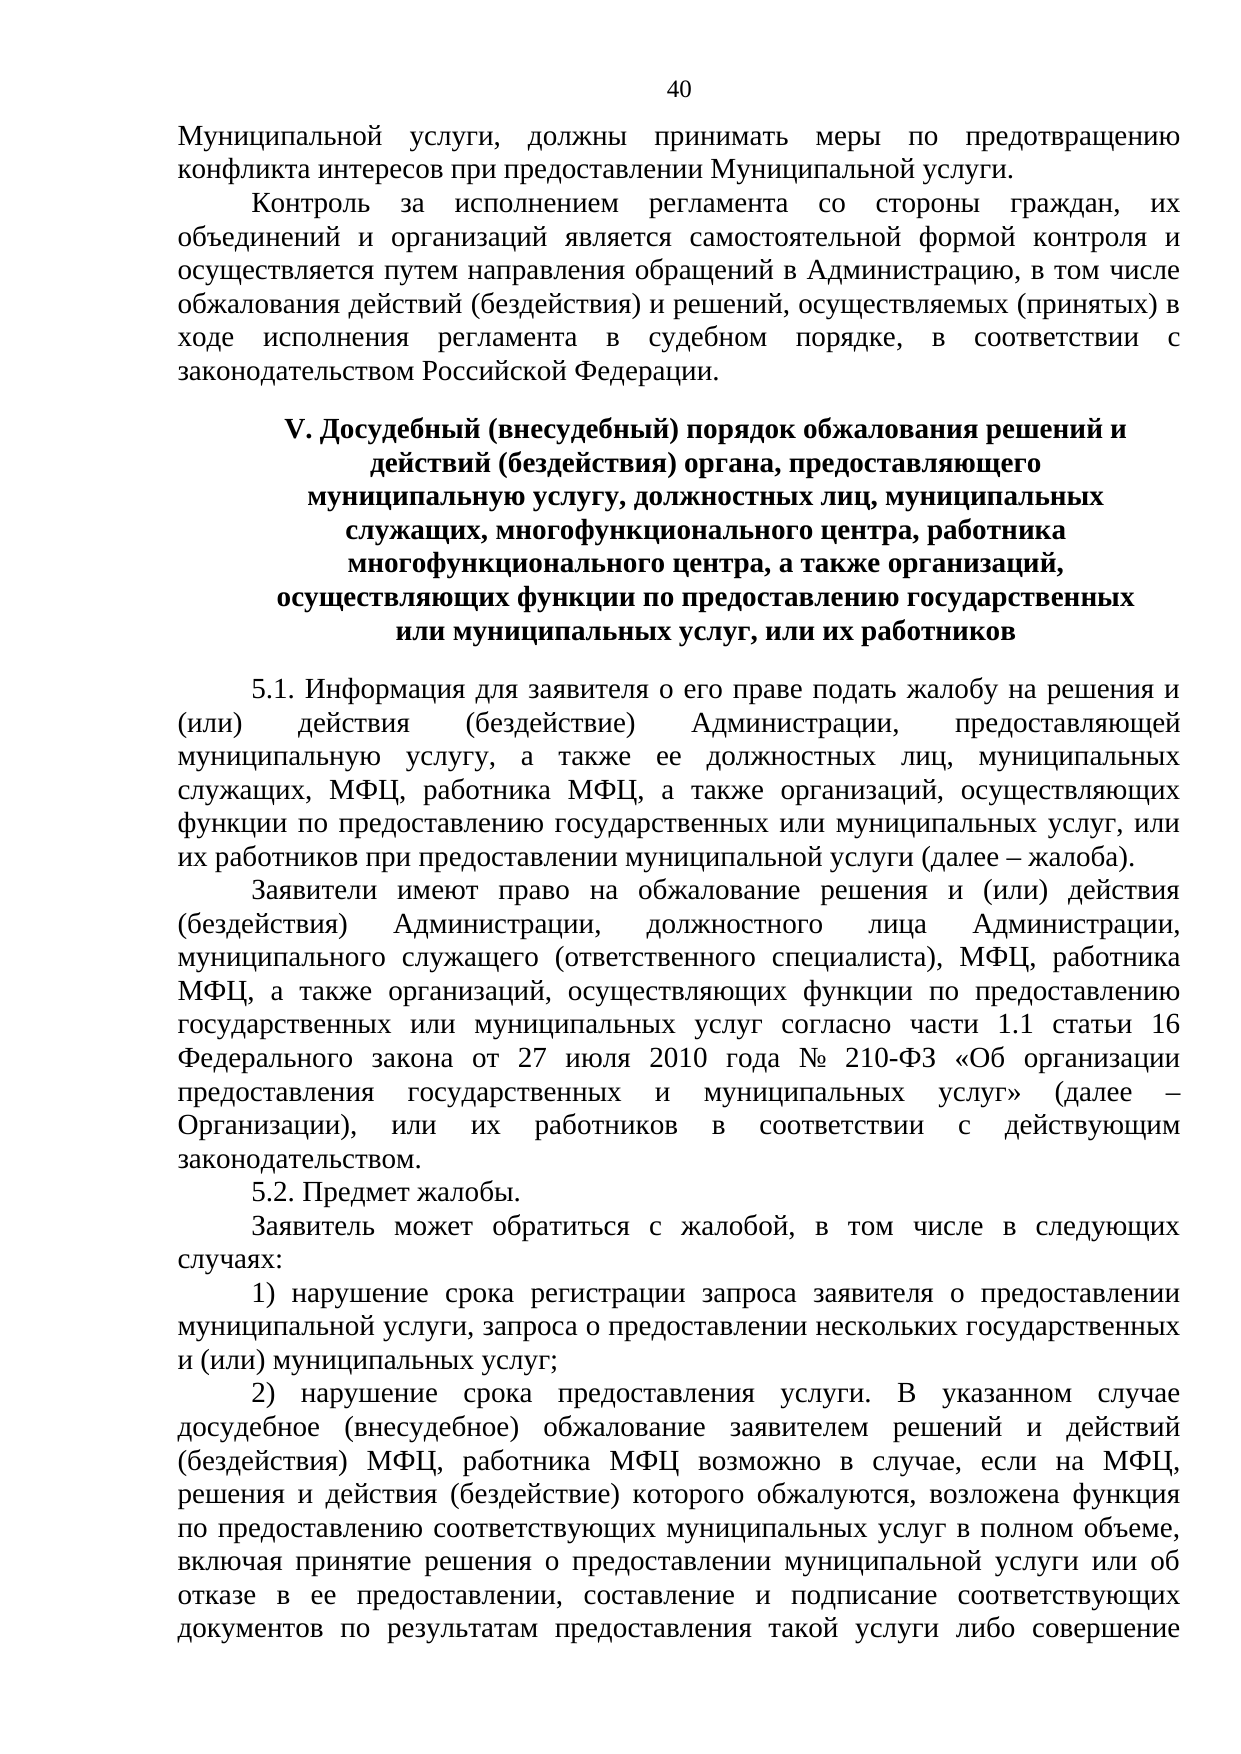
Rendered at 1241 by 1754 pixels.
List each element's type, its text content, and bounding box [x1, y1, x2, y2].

text Заявители имеют право на обжалование решения и (или) действия (бездействия) Администрации, должностного лица Администрации, муниципального служащего (ответственного специалиста), МФЦ, работника МФЦ, а также организаций, осуществляющих функции по предоставлению государственных или муниципальных услуг согласно части 1.1 статьи 16 Федерального закона от 27 июля 2010 года № 210-ФЗ «Об организации предоставления государственных и муниципальных услуг» (далее – Организации), или их работников в соответствии с действующим законодательством. [177, 872, 1181, 1174]
text Контроль за исполнением регламента со стороны граждан, их объединений и организаций является самостоятельной формой контроля и осуществляется путем направления обращений в Администрацию, в том числе обжалования действий (бездействия) и решений, осуществляемых (принятых) в ходе исполнения регламента в судебном порядке, в соответствии с законодательством Российской Федерации. [177, 185, 1181, 386]
text 1) нарушение срока регистрации запроса заявителя о предоставлении муниципальной услуги, запроса о предоставлении нескольких государственных и (или) муниципальных услуг; [177, 1275, 1181, 1376]
text 5.1. Информация для заявителя о его праве подать жалобу на решения и (или) действия (бездействие) Администрации, предоставляющей муниципальную услугу, а также ее должностных лиц, муниципальных служащих, МФЦ, работника МФЦ, а также организаций, осуществляющих функции по предоставлению государственных или муниципальных услуг, или их работников при предоставлении муниципальной услуги (далее – жалоба). [177, 671, 1181, 872]
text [177, 118, 1181, 185]
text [177, 1376, 1181, 1644]
text V. Досудебный (внесудебный) порядок обжалования решений и действий (бездействия) органа, предоставляющего муниципальную услугу, должностных лиц, муниципальных служащих, многофункционального центра, работника многофункционального центра, а также организаций, осуществляющих функции по предоставлению государственных или муниципальных услуг, или их работников [260, 411, 1152, 646]
text Заявитель может обратиться с жалобой, в том числе в следующих случаях: [177, 1208, 1181, 1275]
text 5.2. Предмет жалобы. [177, 1174, 1181, 1208]
